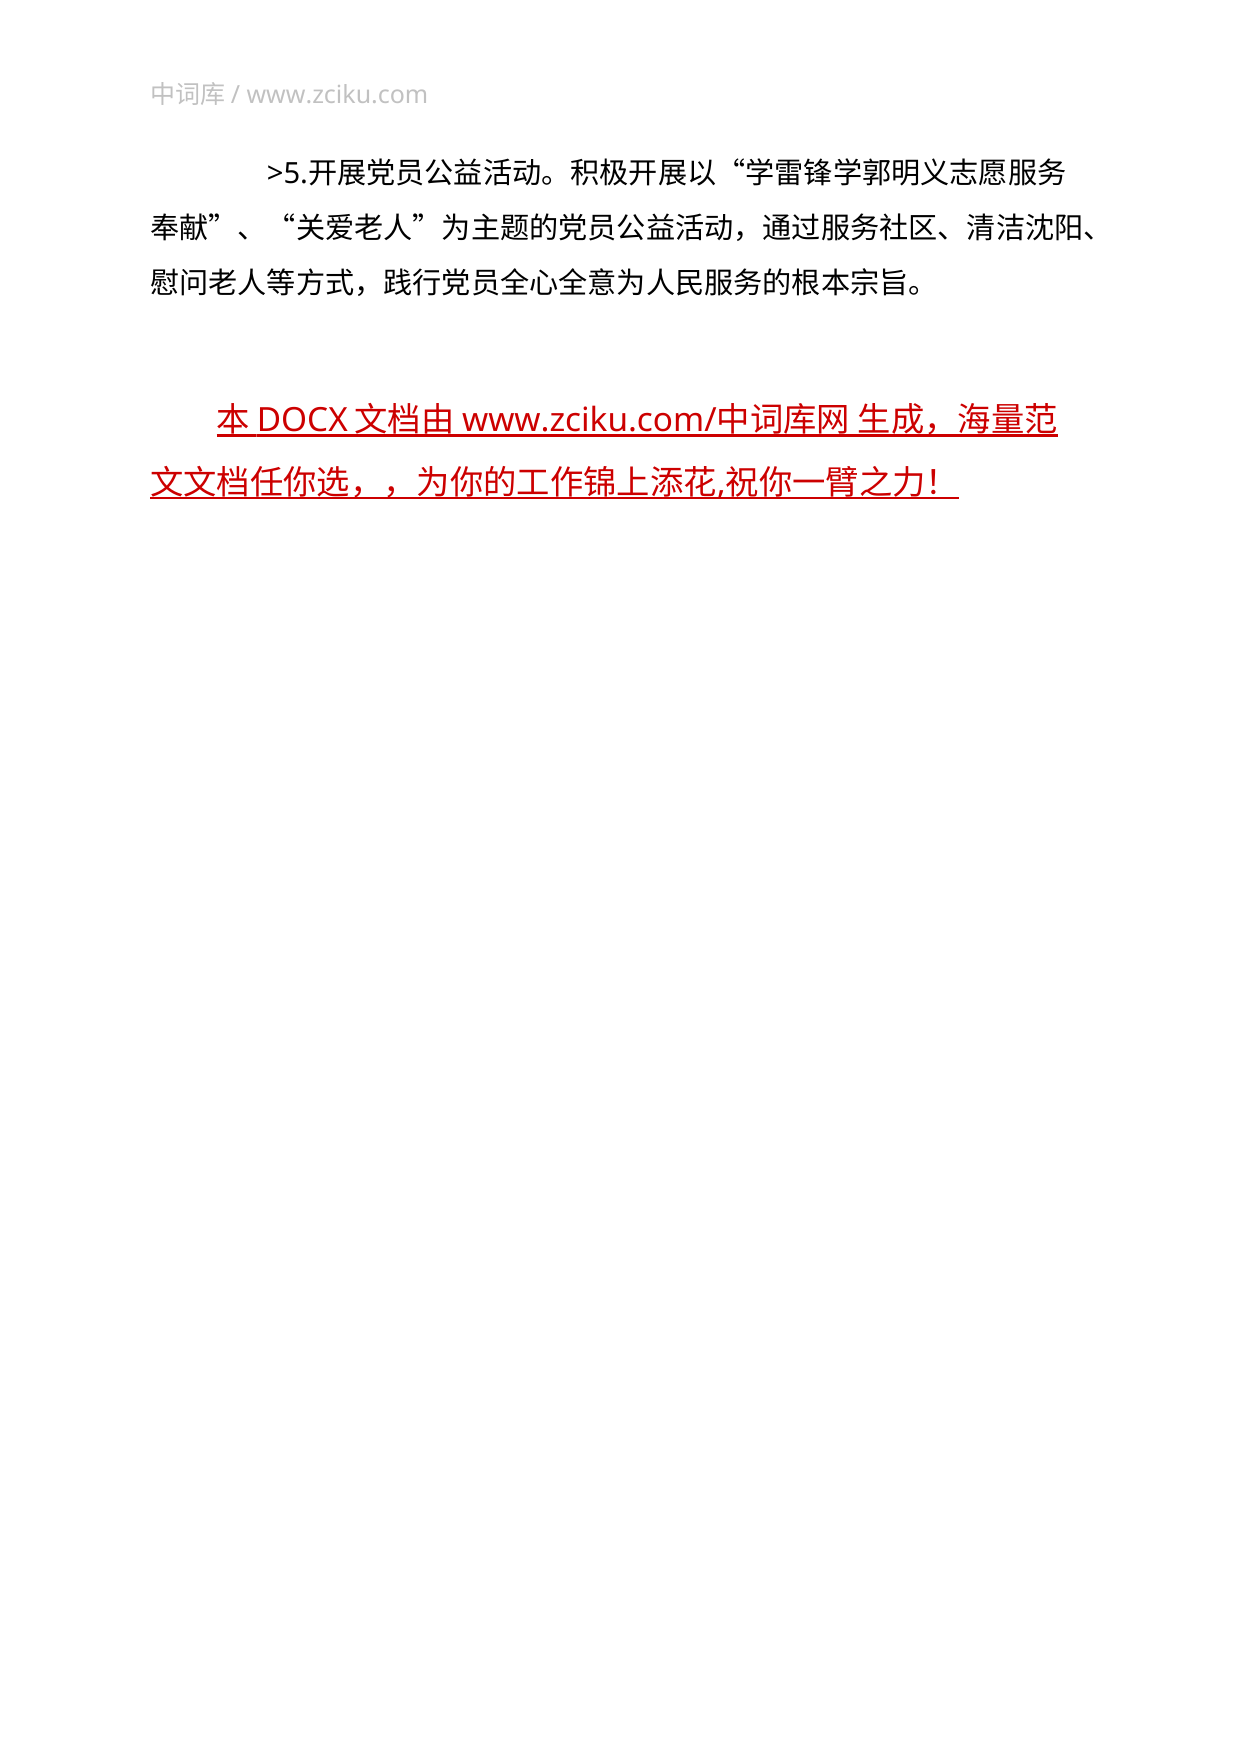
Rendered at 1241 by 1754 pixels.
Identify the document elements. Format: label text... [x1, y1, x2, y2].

text >5.开展党员公益活动。积极开展以“学雷锋学郭明义志愿服务奉献”、“关爱老人”为主题的党员公益活动，通过服务社区、清洁沈阳、慰问老人等方式，践行党员全心全意为人民服务的根本宗旨。 [150, 150, 1090, 302]
text 本DOCX文档由 www.zciku.com/中词库网 生成，海量范文文档任你选，，为你的工作锦上添花,祝你一臂之力！ [150, 393, 1090, 504]
